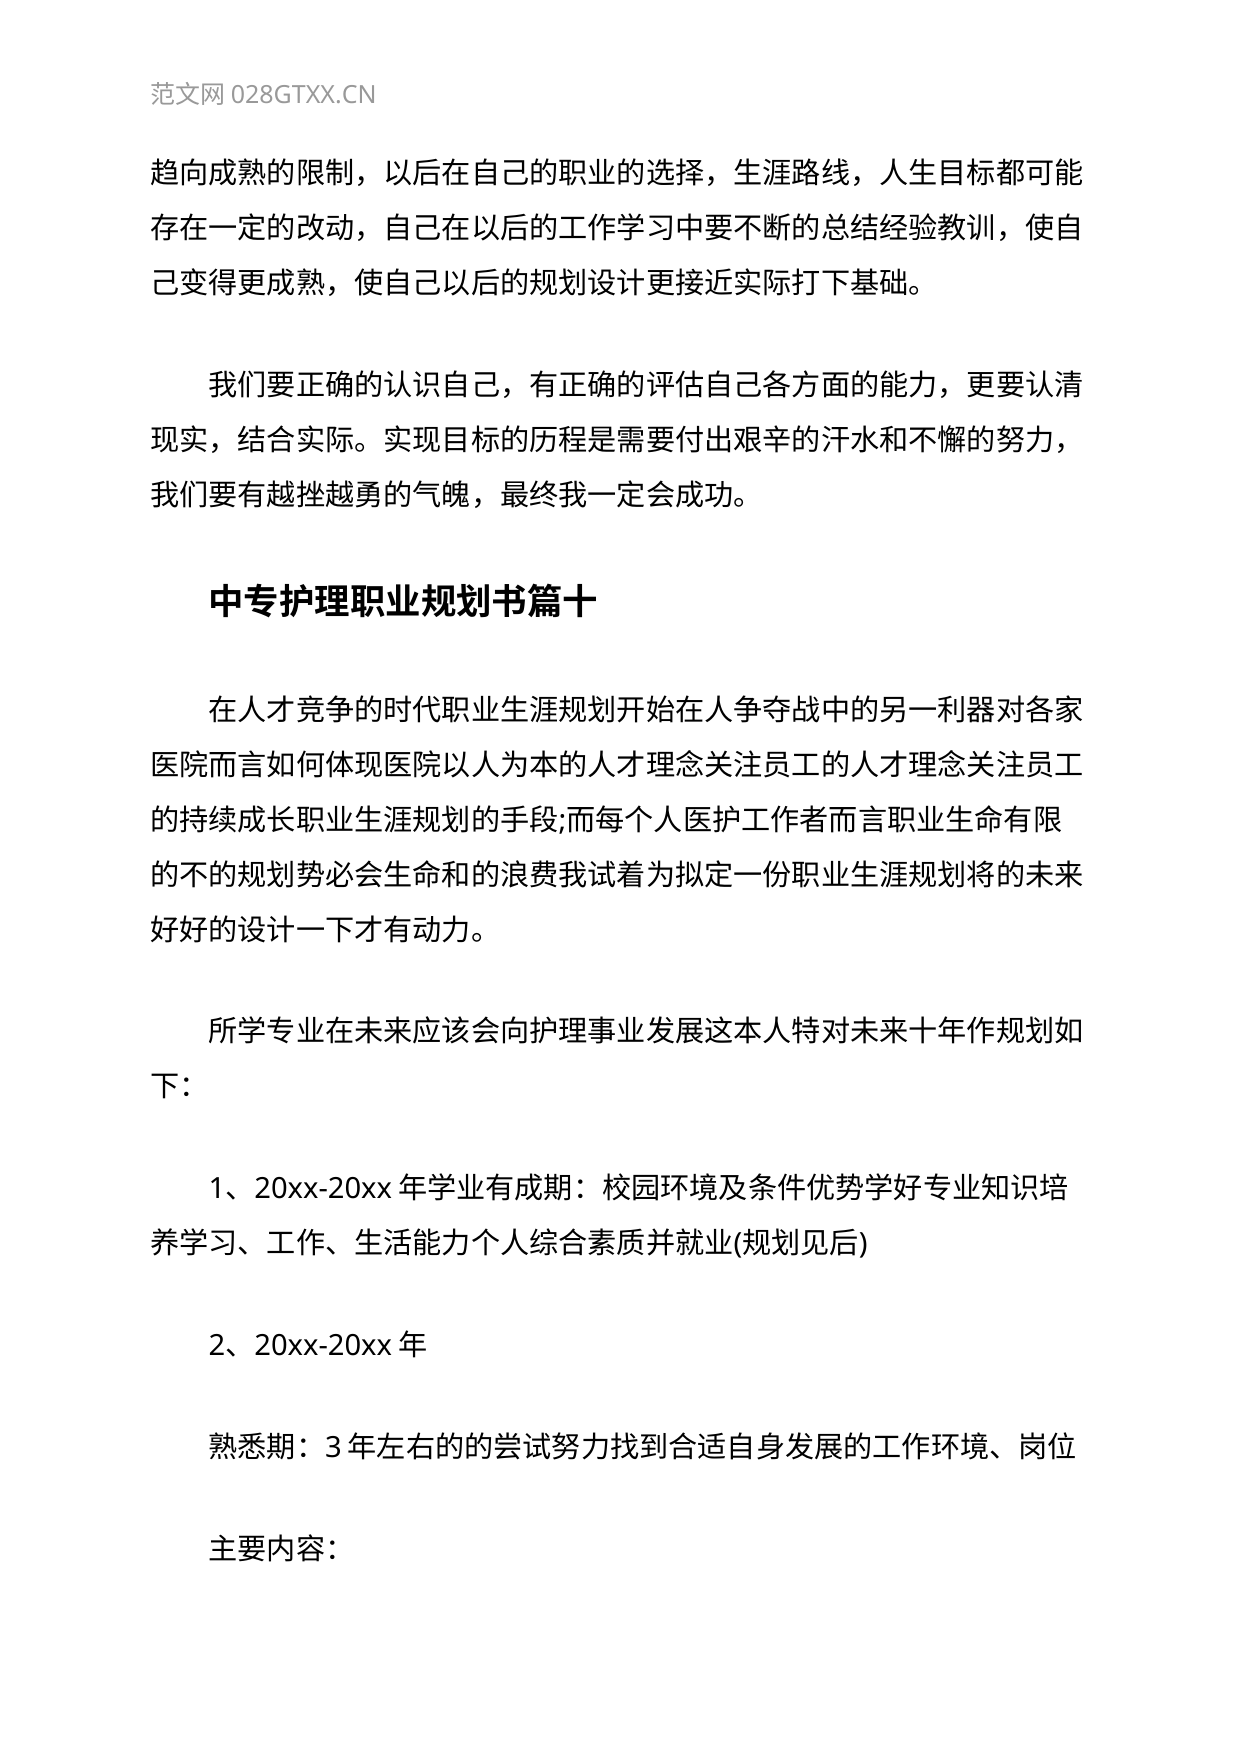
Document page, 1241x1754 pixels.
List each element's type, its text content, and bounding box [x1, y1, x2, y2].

text 1、20xx-20xx年学业有成期：校园环境及条件优势学好专业知识培养学习、工作、生活能力个人综合素质并就业(规划见后) [150, 1165, 1090, 1262]
text 所学专业在未来应该会向护理事业发展这本人特对未来十年作规划如下： [150, 1008, 1090, 1105]
text 主要内容： [150, 1526, 1090, 1568]
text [150, 150, 1090, 302]
text 我们要正确的认识自己，有正确的评估自己各方面的能力，更要认清现实，结合实际。实现目标的历程是需要付出艰辛的汗水和不懈的努力，我们要有越挫越勇的气魄，最终我一定会成功。 [150, 362, 1090, 514]
text 2、20xx-20xx年 [150, 1322, 1090, 1364]
text 中专护理职业规划书篇十 [150, 573, 1090, 624]
text 在人才竞争的时代职业生涯规划开始在人争夺战中的另一利器对各家医院而言如何体现医院以人为本的人才理念关注员工的人才理念关注员工的持续成长职业生涯规划的手段;而每个人医护工作者而言职业生命有限的不的规划势必会生命和的浪费我试着为拟定一份职业生涯规划将的未来好好的设计一下才有动力。 [150, 687, 1090, 948]
text 熟悉期：3年左右的的尝试努力找到合适自身发展的工作环境、岗位 [150, 1424, 1090, 1466]
